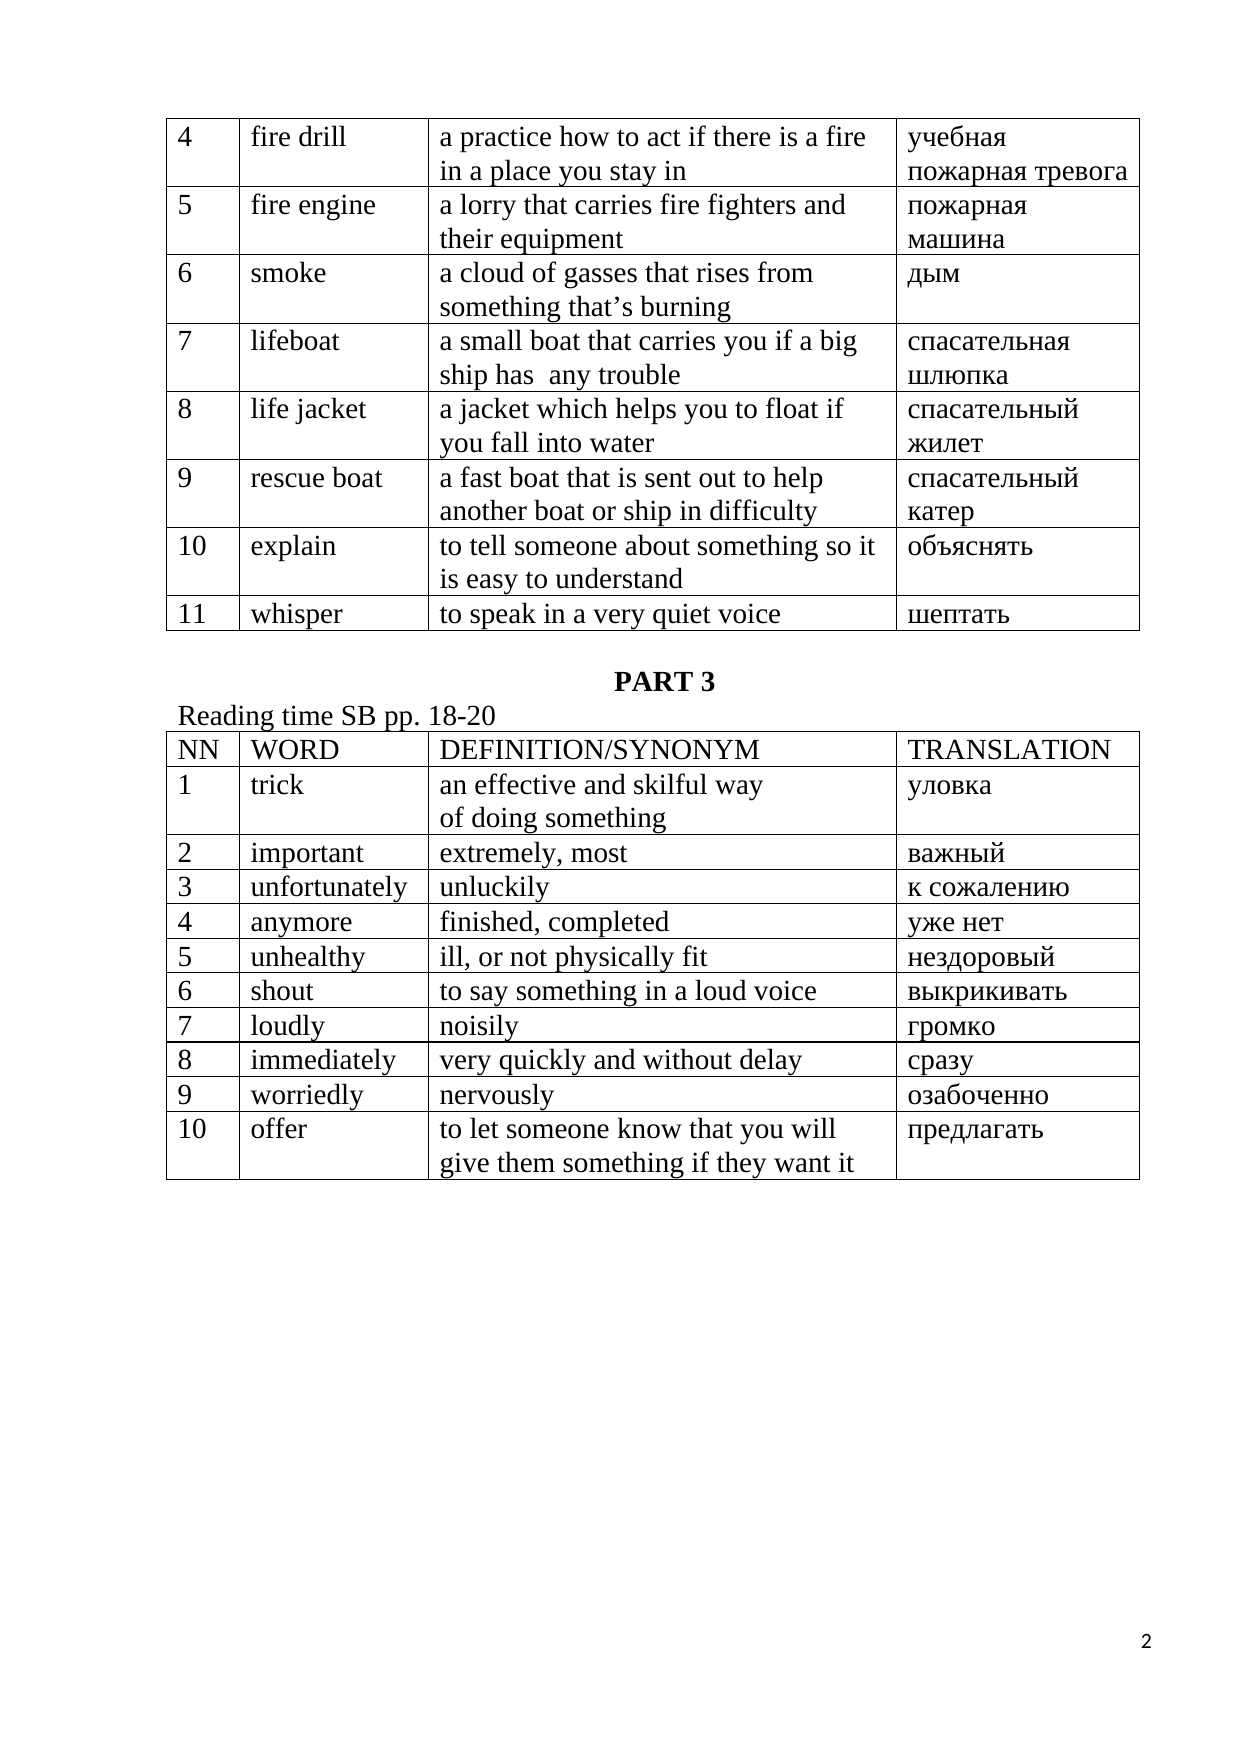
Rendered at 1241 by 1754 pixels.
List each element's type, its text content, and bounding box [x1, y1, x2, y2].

table_cell very quickly and without delay [429, 1043, 896, 1076]
table_cell 8 [167, 1043, 239, 1076]
table_cell a fast boat that is sent out to help another boat or ship in difficulty [429, 460, 896, 527]
table_cell спасательный жилет [897, 392, 1139, 459]
table_cell 9 [167, 1077, 239, 1111]
table_cell 4 [167, 904, 239, 938]
table_cell unfortunately [240, 870, 428, 903]
table_cell учебная пожарная тревога [897, 119, 1139, 186]
table_header NN [167, 732, 239, 766]
table_cell 8 [167, 392, 239, 459]
table_cell 10 [167, 1112, 239, 1179]
table_header WORD [240, 732, 428, 766]
text Reading time SB pp. 18-20 [177, 698, 1152, 731]
table_cell громко [897, 1008, 1139, 1041]
table_cell ill, or not physically fit [429, 939, 896, 972]
table_cell выкрикивать [897, 973, 1139, 1007]
table_cell rescue boat [240, 460, 428, 527]
table_cell smoke [240, 255, 428, 322]
table_cell спасательный катер [897, 460, 1139, 527]
table_cell озабоченно [897, 1077, 1139, 1111]
table_cell explain [240, 528, 428, 595]
table_cell to say something in a loud voice [429, 973, 896, 1007]
table_cell 7 [167, 324, 239, 391]
table_cell a small boat that carries you if a big ship has any trouble [429, 324, 896, 391]
table_cell to let someone know that you will give them something if they want it [429, 1112, 896, 1179]
table_cell a practice how to act if there is a fire in a place you stay in [429, 119, 896, 186]
table_cell к сожалению [897, 870, 1139, 903]
table_cell nervously [429, 1077, 896, 1111]
table_cell a cloud of gasses that rises from something that’s burning [429, 255, 896, 322]
table_cell lifeboat [240, 324, 428, 391]
table_header DEFINITION/SYNONYM [429, 732, 896, 766]
table_cell уловка [897, 767, 1139, 834]
table_cell fire drill [240, 119, 428, 186]
table_cell предлагать [897, 1112, 1139, 1179]
table_cell 1 [167, 767, 239, 834]
table_cell 2 [167, 835, 239, 868]
table_cell whisper [240, 596, 428, 629]
table_cell сразу [897, 1043, 1139, 1076]
table_cell noisily [429, 1008, 896, 1041]
table_cell worriedly [240, 1077, 428, 1111]
table_cell уже нет [897, 904, 1139, 938]
table_cell finished, completed [429, 904, 896, 938]
table_cell 10 [167, 528, 239, 595]
table_cell important [240, 835, 428, 868]
table_cell важный [897, 835, 1139, 868]
table_header TRANSLATION [897, 732, 1139, 766]
table_cell immediately [240, 1043, 428, 1076]
table_cell 4 [167, 119, 239, 186]
table_cell шептать [897, 596, 1139, 629]
table_cell life jacket [240, 392, 428, 459]
table_cell 6 [167, 255, 239, 322]
table_cell extremely, most [429, 835, 896, 868]
table_cell 5 [167, 939, 239, 972]
table_cell unluckily [429, 870, 896, 903]
table_cell a jacket which helps you to float if you fall into water [429, 392, 896, 459]
table_cell fire engine [240, 187, 428, 254]
table_cell to tell someone about something so it is easy to understand [429, 528, 896, 595]
table_cell 6 [167, 973, 239, 1007]
table_cell 11 [167, 596, 239, 629]
table_cell нездоровый [897, 939, 1139, 972]
table_cell to speak in a very quiet voice [429, 596, 896, 629]
text PART 3 [177, 664, 1152, 698]
table_cell 3 [167, 870, 239, 903]
table_cell 7 [167, 1008, 239, 1041]
table_cell 9 [167, 460, 239, 527]
table_cell unhealthy [240, 939, 428, 972]
table_cell an effective and skilful way of doing something [429, 767, 896, 834]
table_cell дым [897, 255, 1139, 322]
table_cell trick [240, 767, 428, 834]
table_cell объяснять [897, 528, 1139, 595]
table_cell a lorry that carries fire fighters and their equipment [429, 187, 896, 254]
table_cell loudly [240, 1008, 428, 1041]
table_cell пожарная машина [897, 187, 1139, 254]
table_cell 5 [167, 187, 239, 254]
table_cell shout [240, 973, 428, 1007]
table_cell offer [240, 1112, 428, 1179]
table_cell спасательная шлюпка [897, 324, 1139, 391]
table_cell anymore [240, 904, 428, 938]
